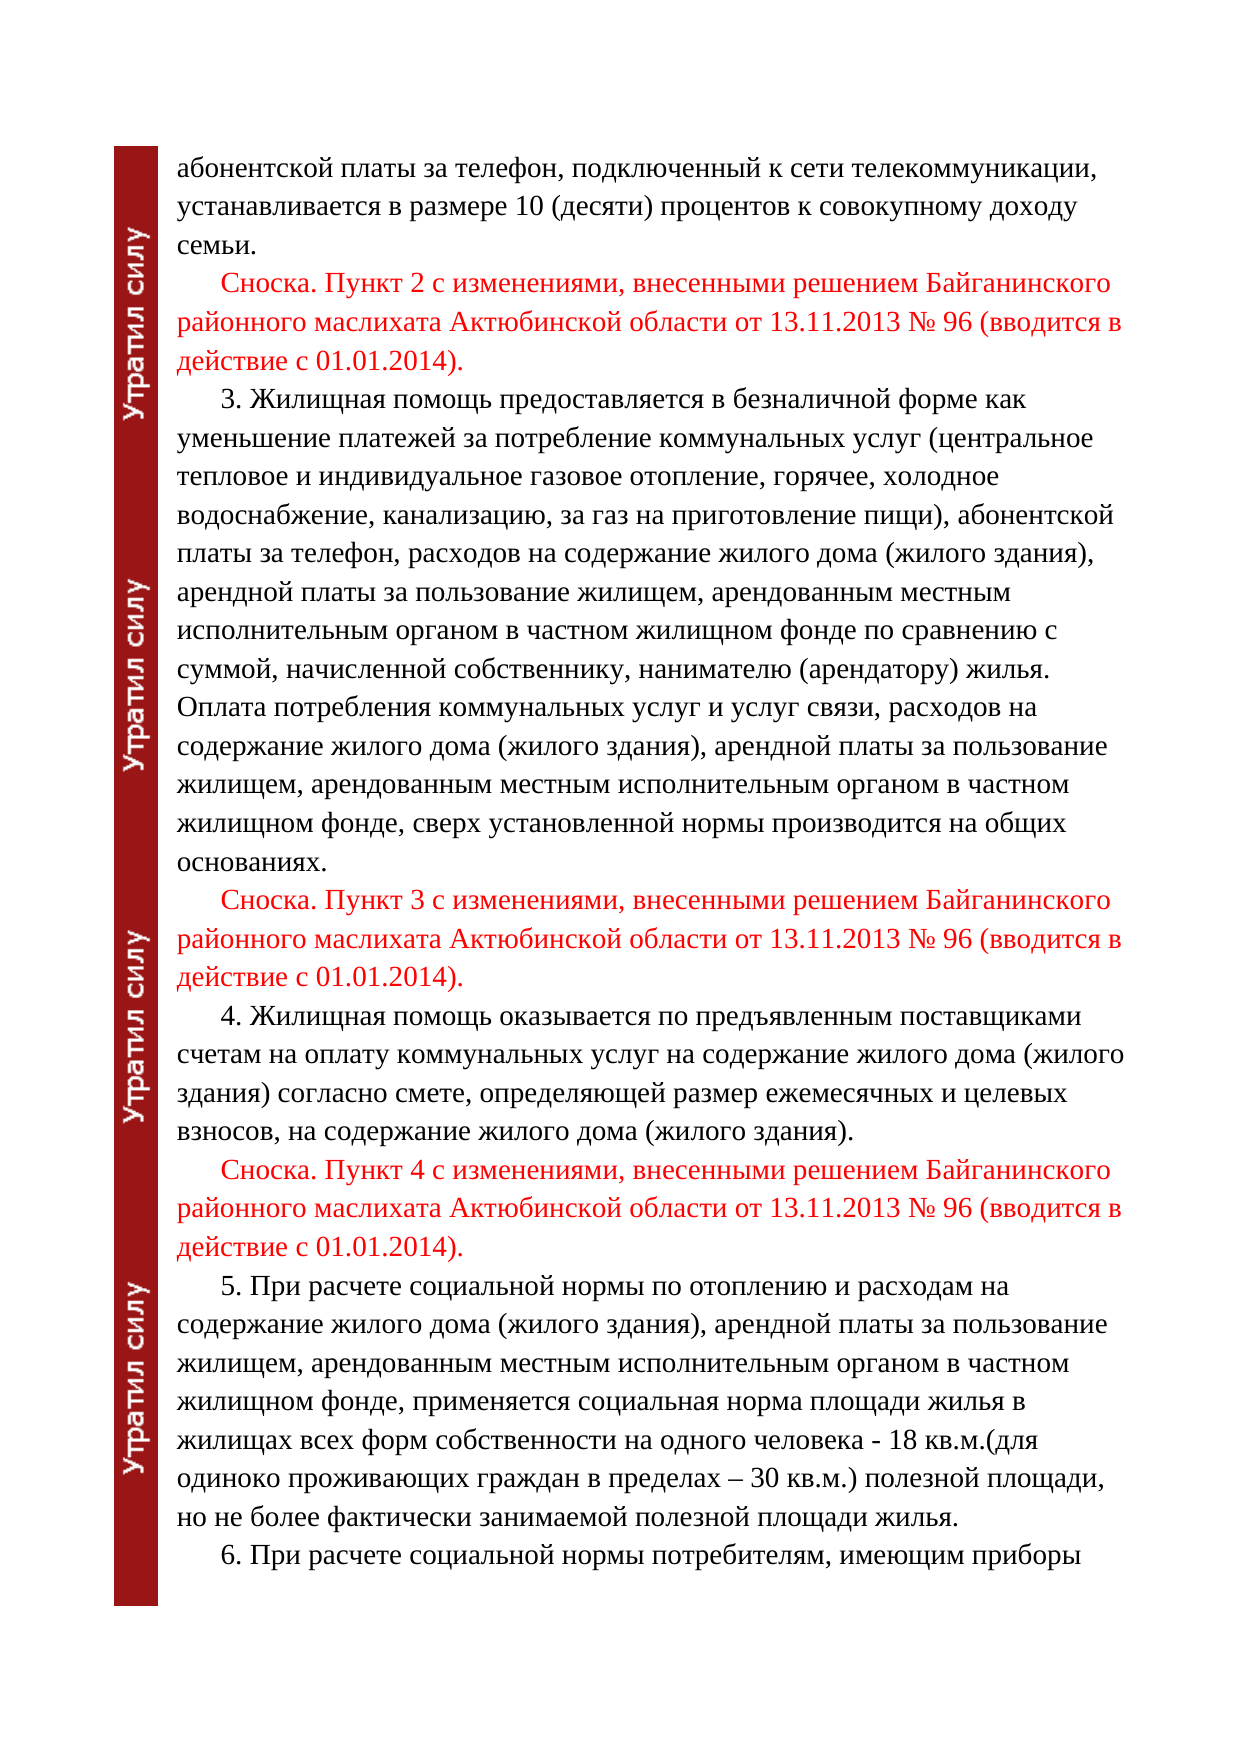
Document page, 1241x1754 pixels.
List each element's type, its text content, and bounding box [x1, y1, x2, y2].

picture [114, 146, 158, 150]
picture [114, 1571, 158, 1606]
